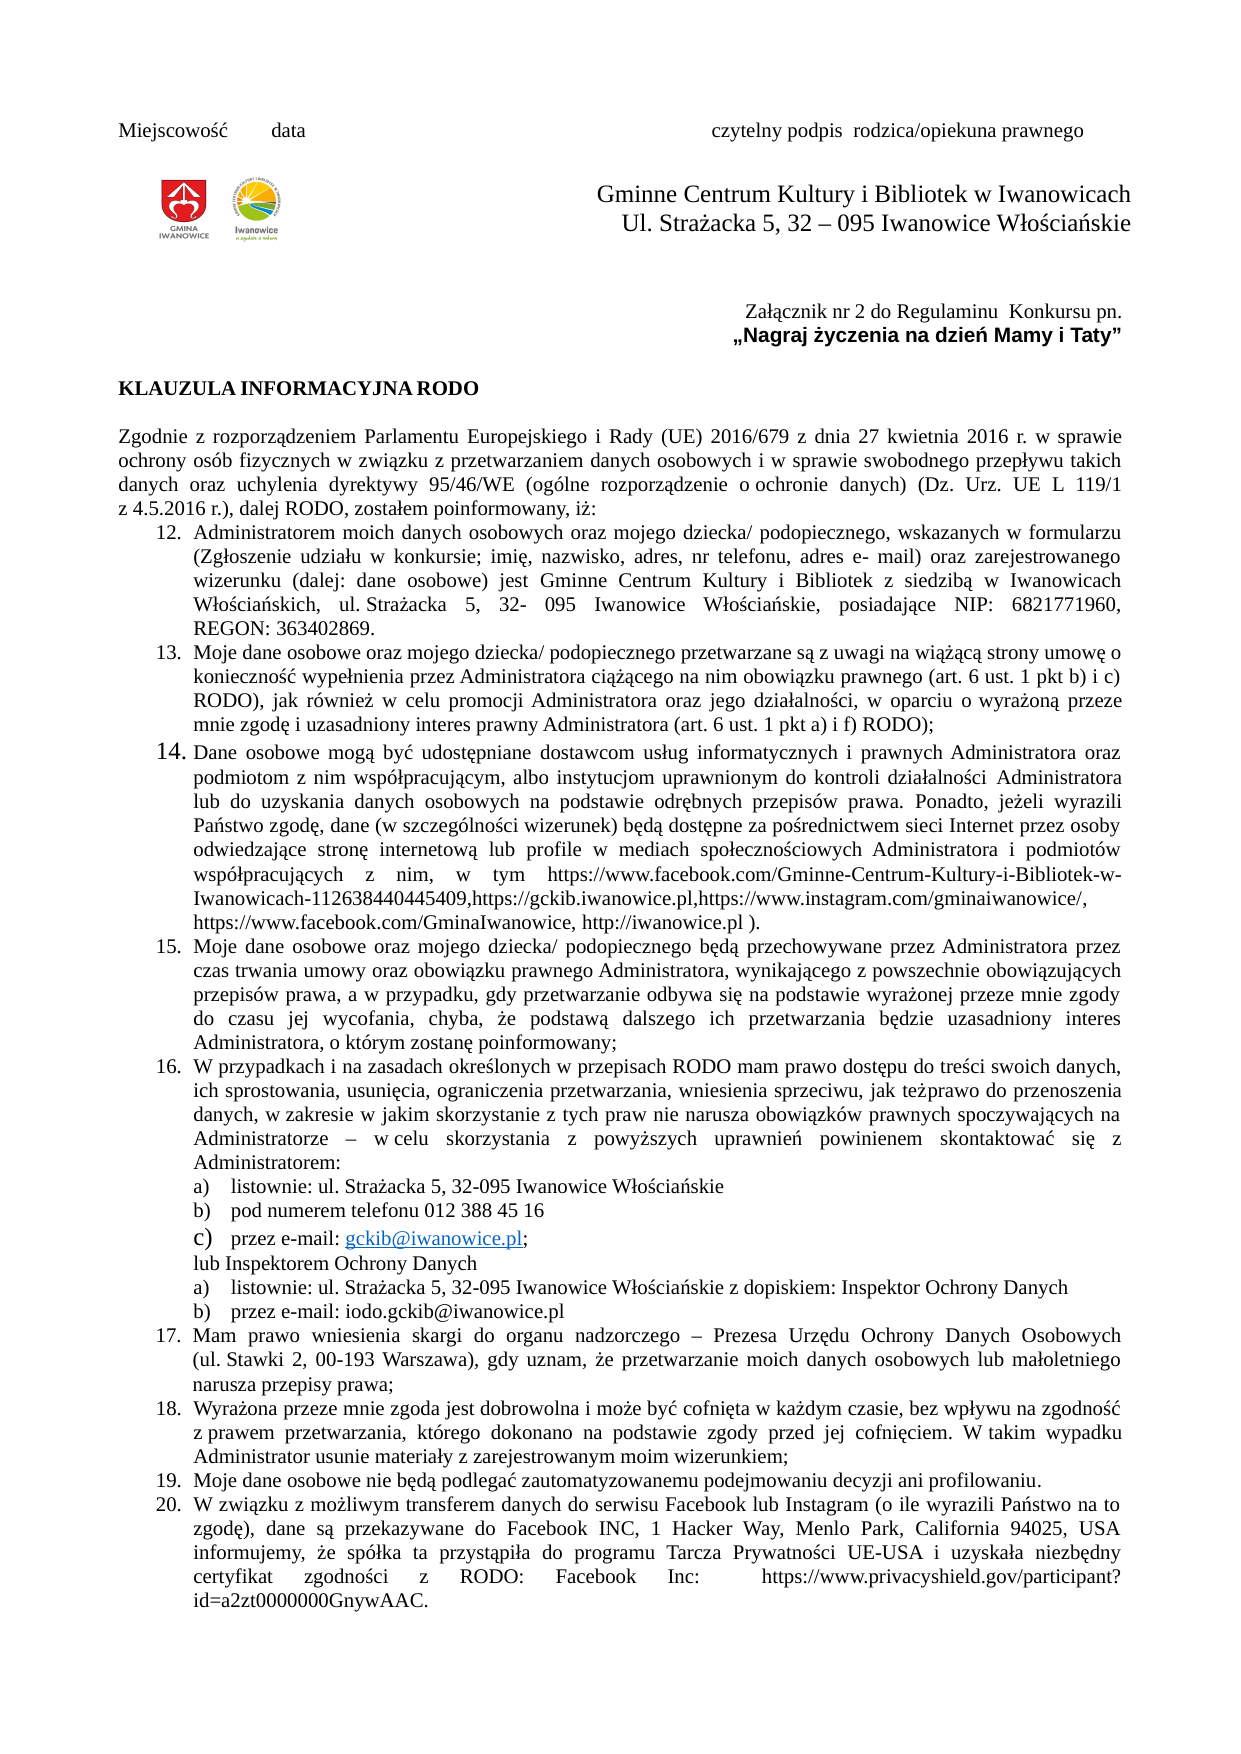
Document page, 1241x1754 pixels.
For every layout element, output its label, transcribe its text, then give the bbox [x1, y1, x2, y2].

list Dane osobowe mogą być udostępniane dostawcom usług informatycznych i prawnych Administratora oraz podmiotom z nim współpracującym, albo instytucjom uprawnionym do kontroli działalności Administratora lub do uzyskania danych osobowych na podstawie odrębnych przepisów prawa. Ponadto, jeżeli wyrazili Państwo zgodę, dane (w szczególności wizerunek) będą dostępne za pośrednictwem sieci Internet przez osoby odwiedzające stronę internetową lub profile w mediach społecznościowych Administratora i podmiotów współpracujących z nim, w tym https://www.facebook.com/Gminne-Centrum-Kultury-i-Bibliotek-w-Iwanowicach-112638440445409,https://gckib.iwanowice.pl,https://www.instagram.com/gminaiwanowice/, https://www.facebook.com/GminaIwanowice, http://iwanowice.pl ). [156, 736, 1122, 934]
list przez e-mail: iodo.gckib@iwanowice.pl [193, 1299, 1122, 1323]
list Wyrażona przeze mnie zgoda jest dobrowolna i może być cofnięta w każdym czasie, bez wpływu na zgodność z prawem przetwarzania, którego dokonano na podstawie zgody przed jej cofnięciem. W takim wypadku Administrator usunie materiały z zarejestrowanym moim wizerunkiem; [156, 1396, 1122, 1468]
text KLAUZULA INFORMACYJNA RODO [118, 376, 1122, 399]
picture [132, 150, 293, 271]
text Zgodnie z rozporządzeniem Parlamentu Europejskiego i Rady (UE) 2016/679 z dnia 27 kwietnia 2016 r. w sprawie ochrony osób fizycznych w związku z przetwarzaniem danych osobowych i w sprawie swobodnego przepływu takich danych oraz uchylenia dyrektywy 95/46/WE (ogólne rozporządzenie o ochronie danych) (Dz. Urz. UE L 119/1 z 4.5.2016 r.), dalej RODO, zostałem poinformowany, iż: [118, 424, 1122, 520]
list W przypadkach i na zasadach określonych w przepisach RODO mam prawo dostępu do treści swoich danych, ich sprostowania, usunięcia, ograniczenia przetwarzania, wniesienia sprzeciwu, jak też prawo do przenoszenia danych, w zakresie w jakim skorzystanie z tych praw nie narusza obowiązków prawnych spoczywających na Administratorze – w celu skorzystania z powyższych uprawnień powinienem skontaktować się z Administratorem: [156, 1054, 1122, 1174]
text Miejscowość data czytelny podpis rodzica/opiekuna prawnego [118, 118, 1122, 142]
list pod numerem telefonu 012 388 45 16 [193, 1198, 1122, 1222]
list przez e-mail: gckib@iwanowice.pl; [193, 1222, 1122, 1251]
list Moje dane osobowe nie będą podlegać zautomatyzowanemu podejmowaniu decyzji ani profilowaniu. [156, 1468, 1122, 1492]
text „Nagraj życzenia na dzień Mamy i Taty” [118, 323, 1122, 347]
text lub Inspektorem Ochrony Danych [193, 1251, 1122, 1275]
list Moje dane osobowe oraz mojego dziecka/ podopiecznego będą przechowywane przez Administratora przez czas trwania umowy oraz obowiązku prawnego Administratora, wynikającego z powszechnie obowiązujących przepisów prawa, a w przypadku, gdy przetwarzanie odbywa się na podstawie wyrażonej przeze mnie zgody do czasu jej wycofania, chyba, że podstawą dalszego ich przetwarzania będzie uzasadniony interes Administratora, o którym zostanę poinformowany; [156, 934, 1122, 1054]
list Mam prawo wniesienia skargi do organu nadzorczego – Prezesa Urzędu Ochrony Danych Osobowych (ul. Stawki 2, 00-193 Warszawa), gdy uznam, że przetwarzanie moich danych osobowych lub małoletniego narusza przepisy prawa; [155, 1323, 1122, 1396]
list listownie: ul. Strażacka 5, 32-095 Iwanowice Włościańskie z dopiskiem: Inspektor Ochrony Danych [193, 1275, 1122, 1299]
text Załącznik nr 2 do Regulaminu Konkursu pn. [118, 299, 1122, 323]
list Moje dane osobowe oraz mojego dziecka/ podopiecznego przetwarzane są z uwagi na wiążącą strony umowę o konieczność wypełnienia przez Administratora ciążącego na nim obowiązku prawnego (art. 6 ust. 1 pkt b) i c) RODO), jak również w celu promocji Administratora oraz jego działalności, w oparciu o wyrażoną przeze mnie zgodę i uzasadniony interes prawny Administratora (art. 6 ust. 1 pkt a) i f) RODO); [156, 640, 1122, 736]
list Administratorem moich danych osobowych oraz mojego dziecka/ podopiecznego, wskazanych w formularzu (Zgłoszenie udziału w konkursie; imię, nazwisko, adres, nr telefonu, adres e- mail) oraz zarejestrowanego wizerunku (dalej: dane osobowe) jest Gminne Centrum Kultury i Bibliotek z siedzibą w Iwanowicach Włościańskich, ul. Strażacka 5, 32- 095 Iwanowice Włościańskie, posiadające NIP: 6821771960, REGON: 363402869. [156, 520, 1122, 640]
list W związku z możliwym transferem danych do serwisu Facebook lub Instagram (o ile wyrazili Państwo na to zgodę), dane są przekazywane do Facebook INC, 1 Hacker Way, Menlo Park, California 94025, USA informujemy, że spółka ta przystąpiła do programu Tarcza Prywatności UE-USA i uzyskała niezbędny certyfikat zgodności z RODO: Facebook Inc: https://www.privacyshield.gov/participant?id=a2zt0000000GnywAAC. [156, 1492, 1122, 1612]
list listownie: ul. Strażacka 5, 32-095 Iwanowice Włościańskie [193, 1174, 1122, 1198]
